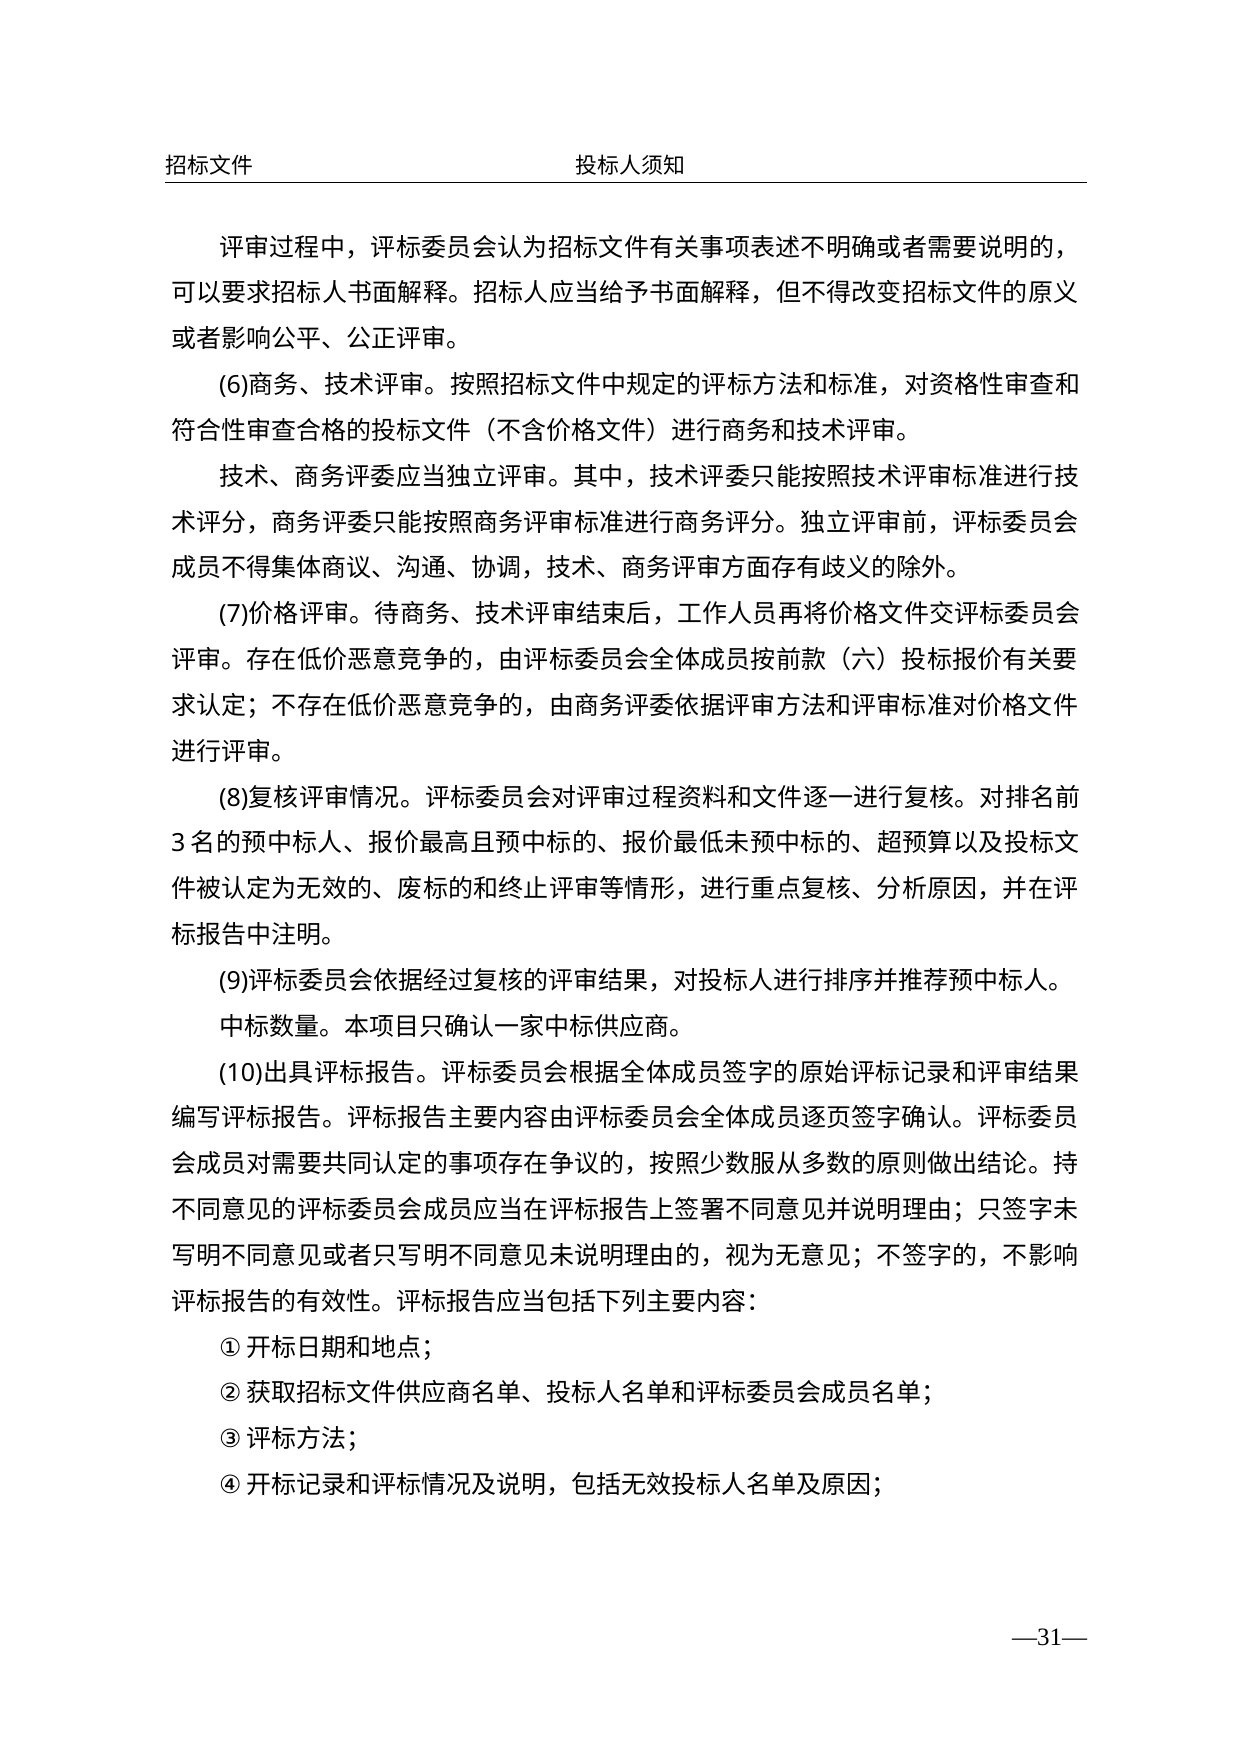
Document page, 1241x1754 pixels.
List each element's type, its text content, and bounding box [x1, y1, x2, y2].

text ③评标方法； [171, 1411, 1081, 1457]
text (8)复核评审情况。评标委员会对评审过程资料和文件逐一进行复核。对排名前3名的预中标人、报价最高且预中标的、报价最低未预中标的、超预算以及投标文件被认定为无效的、废标的和终止评审等情形，进行重点复核、分析原因，并在评标报告中注明。 [171, 769, 1081, 953]
text ④开标记录和评标情况及说明，包括无效投标人名单及原因； [171, 1457, 1081, 1503]
text 技术、商务评委应当独立评审。其中，技术评委只能按照技术评审标准进行技术评分，商务评委只能按照商务评审标准进行商务评分。独立评审前，评标委员会成员不得集体商议、沟通、协调，技术、商务评审方面存有歧义的除外。 [171, 448, 1081, 586]
text 评审过程中，评标委员会认为招标文件有关事项表述不明确或者需要说明的，可以要求招标人书面解释。招标人应当给予书面解释，但不得改变招标文件的原义或者影响公平、公正评审。 [171, 219, 1081, 357]
text 中标数量。本项目只确认一家中标供应商。 [171, 998, 1081, 1044]
text ②获取招标文件供应商名单、投标人名单和评标委员会成员名单； [171, 1365, 1081, 1411]
text (6)商务、技术评审。按照招标文件中规定的评标方法和标准，对资格性审查和符合性审查合格的投标文件（不含价格文件）进行商务和技术评审。 [171, 357, 1081, 448]
text ①开标日期和地点； [171, 1319, 1081, 1365]
text (9)评标委员会依据经过复核的评审结果，对投标人进行排序并推荐预中标人。 [171, 953, 1081, 998]
text (7)价格评审。待商务、技术评审结束后，工作人员再将价格文件交评标委员会评审。存在低价恶意竞争的，由评标委员会全体成员按前款（六）投标报价有关要求认定；不存在低价恶意竞争的，由商务评委依据评审方法和评审标准对价格文件进行评审。 [171, 586, 1081, 769]
text (10)出具评标报告。评标委员会根据全体成员签字的原始评标记录和评审结果编写评标报告。评标报告主要内容由评标委员会全体成员逐页签字确认。评标委员会成员对需要共同认定的事项存在争议的，按照少数服从多数的原则做出结论。持不同意见的评标委员会成员应当在评标报告上签署不同意见并说明理由；只签字未写明不同意见或者只写明不同意见未说明理由的，视为无意见；不签字的，不影响评标报告的有效性。评标报告应当包括下列主要内容： [171, 1044, 1081, 1319]
